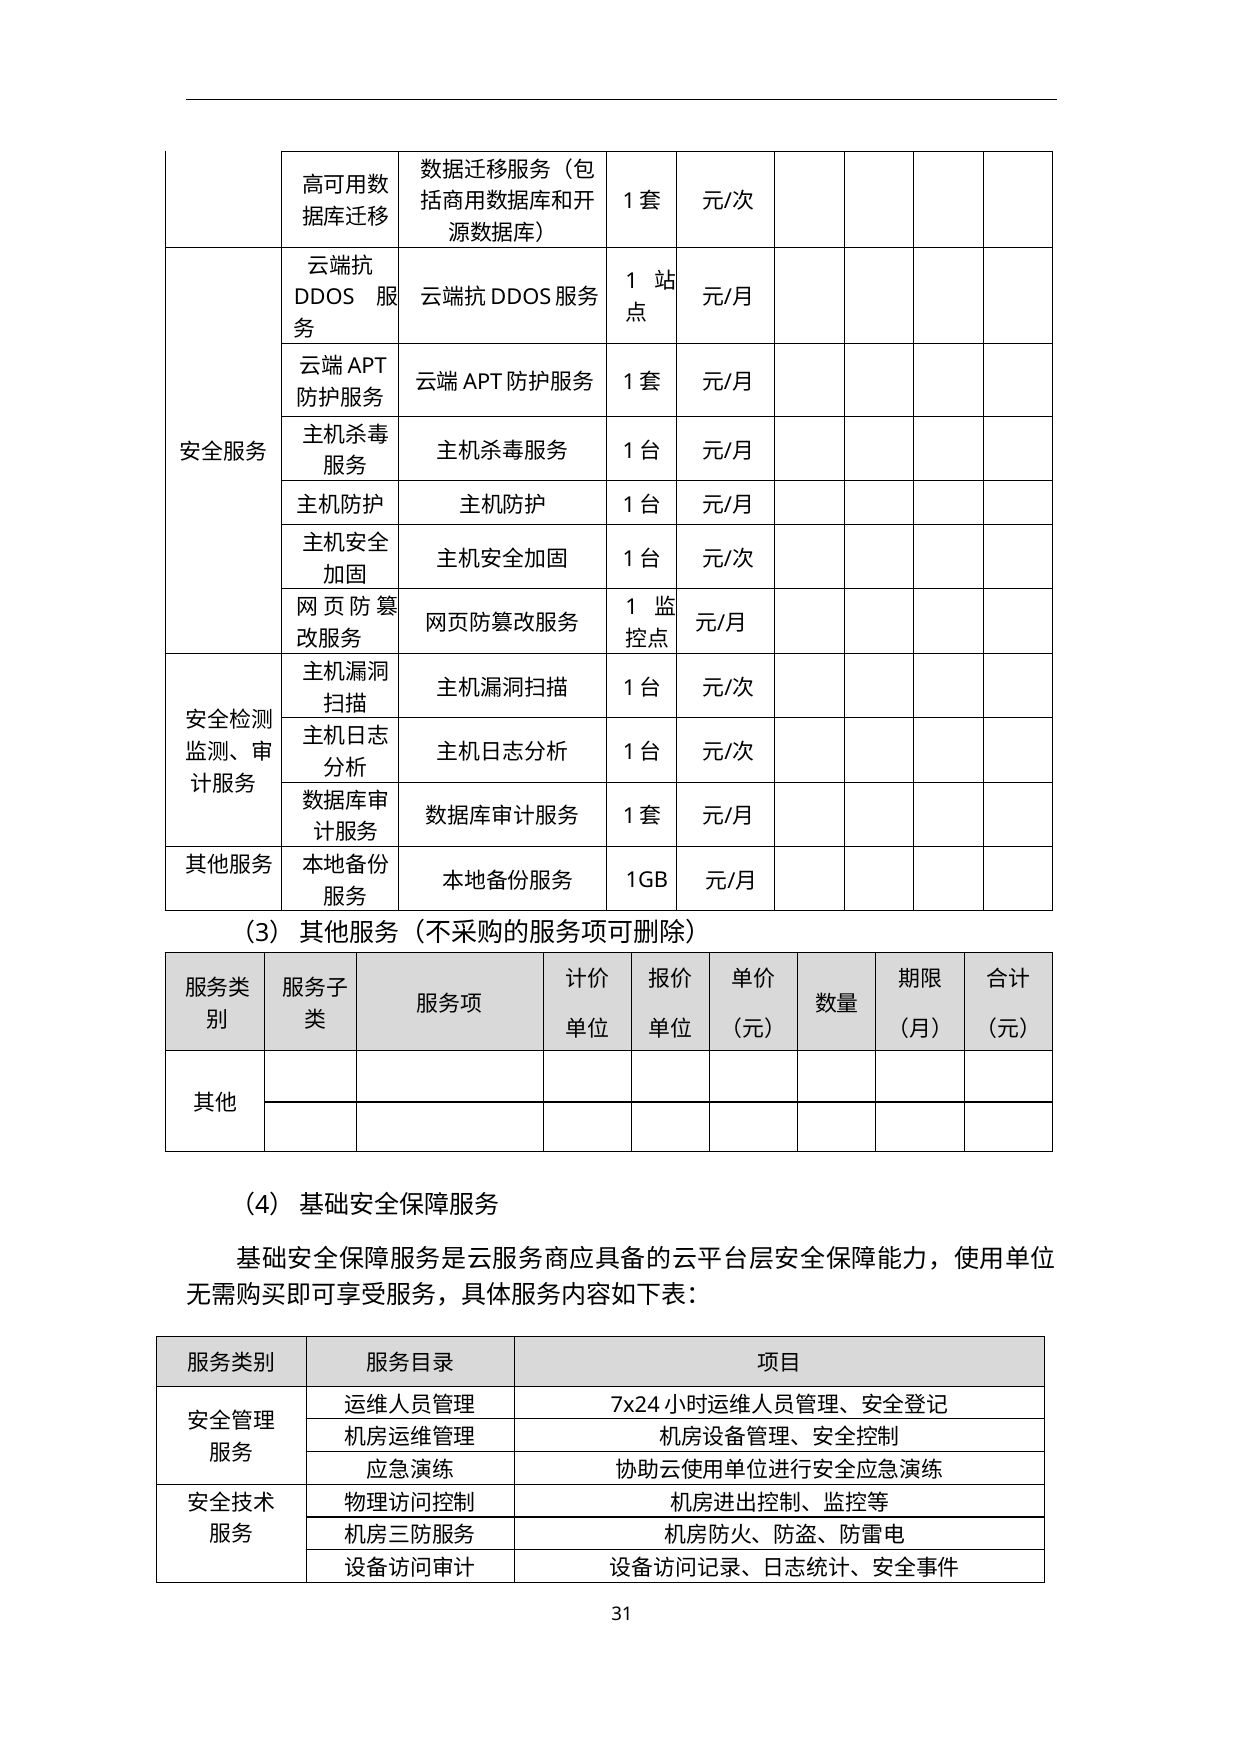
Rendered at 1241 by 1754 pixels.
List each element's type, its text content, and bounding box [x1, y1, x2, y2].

table_cell 元/月 [677, 589, 774, 653]
table_cell [984, 589, 1052, 653]
table_cell [914, 525, 983, 588]
table_cell 物理访问控制 [307, 1485, 514, 1516]
table_cell 元/月 [677, 248, 774, 343]
table_cell [845, 248, 913, 343]
table_cell [914, 783, 983, 846]
table_cell 元/次 [677, 152, 774, 247]
table_cell [914, 654, 983, 717]
table_cell 机房进出控制、监控等 [515, 1485, 1044, 1516]
table_cell 运维人员管理 [307, 1387, 514, 1418]
table_header 合计 （元） [965, 953, 1052, 1050]
table_cell [914, 152, 983, 247]
table_header 项目 [515, 1337, 1044, 1386]
list 其他服务（不采购的服务项可删除） [230, 911, 1057, 949]
table_cell [914, 481, 983, 524]
table_cell [357, 1103, 543, 1151]
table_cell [399, 152, 606, 247]
table_cell [798, 1051, 875, 1101]
table_cell [984, 654, 1052, 717]
table_cell [984, 344, 1052, 416]
table_cell 主机日志分析 [282, 718, 398, 782]
table_cell [984, 718, 1052, 782]
table_cell 主机日志分析 [399, 718, 606, 782]
table_cell [265, 1051, 356, 1101]
table_cell [775, 417, 844, 480]
table_cell [265, 1103, 356, 1151]
table_cell 安全服务 [166, 248, 281, 653]
table_header 服务目录 [307, 1337, 514, 1386]
table_cell 主机安全加固 [399, 525, 606, 588]
table_cell 云端APT防护服务 [399, 344, 606, 416]
table_cell 机房运维管理 [307, 1419, 514, 1451]
table_cell 主机安全加固 [282, 525, 398, 588]
table_cell 1套 [607, 152, 676, 247]
table_header 报价 单位 [632, 953, 709, 1050]
table_cell [984, 525, 1052, 588]
table_cell 主机漏洞扫描 [399, 654, 606, 717]
table_cell 应急演练 [307, 1452, 514, 1484]
table_cell [984, 783, 1052, 846]
table_cell 机房设备管理、安全控制 [515, 1419, 1044, 1451]
table_cell 数据库审计服务 [282, 783, 398, 846]
table_cell 数据库审计服务 [399, 783, 606, 846]
table_cell [876, 1051, 964, 1101]
table_cell [965, 1103, 1052, 1151]
table_cell [544, 1051, 631, 1101]
table_cell [845, 152, 913, 247]
table_cell [984, 152, 1052, 247]
table_cell 其他服务 [166, 847, 281, 910]
table_cell 主机防护 [282, 481, 398, 524]
table_cell 1套 [607, 344, 676, 416]
table_cell [775, 344, 844, 416]
table_header 服务类别 [157, 1337, 306, 1386]
table_cell [914, 589, 983, 653]
table_cell 云端抗 DDOS服务 [282, 248, 398, 343]
list 基础安全保障服务 [230, 1184, 1057, 1221]
table_cell [845, 525, 913, 588]
table_cell 元/月 [677, 783, 774, 846]
table_cell [984, 847, 1052, 910]
table_cell [357, 1051, 543, 1101]
table_cell 元/月 [677, 417, 774, 480]
table_cell 安全技术 服务 [157, 1485, 306, 1582]
table_cell 网页防篡改服务 [399, 589, 606, 653]
table_cell 元/月 [677, 847, 774, 910]
table_cell [845, 847, 913, 910]
table_cell [965, 1051, 1052, 1101]
table_cell [775, 152, 844, 247]
table_cell 本地备份服务 [399, 847, 606, 910]
table_cell 1台 [607, 718, 676, 782]
table_cell [914, 417, 983, 480]
table_cell [845, 589, 913, 653]
table_cell 云端抗DDOS服务 [399, 248, 606, 343]
table_cell 1站点 [607, 248, 676, 343]
table_cell [710, 1103, 797, 1151]
table_cell 元/次 [677, 525, 774, 588]
table_cell 本地备份服务 [282, 847, 398, 910]
table_cell [845, 783, 913, 846]
table_cell 机房三防服务 [307, 1518, 514, 1549]
table_cell [544, 1103, 631, 1151]
table_cell [632, 1103, 709, 1151]
table_cell 1GB [607, 847, 676, 910]
table_cell 安全检测监测、审 计服务 [166, 654, 281, 846]
table_cell 主机漏洞扫描 [282, 654, 398, 717]
table_cell [876, 1103, 964, 1151]
table_cell [845, 481, 913, 524]
table_header 服务子类 [265, 953, 356, 1050]
table_cell [845, 654, 913, 717]
table_cell [984, 481, 1052, 524]
table_cell [710, 1051, 797, 1101]
table_cell [775, 248, 844, 343]
table_cell 主机杀毒服务 [399, 417, 606, 480]
table_cell 设备访问记录、日志统计、安全事件 [515, 1550, 1044, 1582]
table_cell [775, 654, 844, 717]
table_cell 元/次 [677, 718, 774, 782]
table_cell [798, 1103, 875, 1151]
table_cell 其他 [166, 1051, 264, 1151]
table_header 服务项 [357, 953, 543, 1050]
table_header 计价 单位 [544, 953, 631, 1050]
table_cell [845, 417, 913, 480]
table_cell 主机防护 [399, 481, 606, 524]
table_header 期限 （月） [876, 953, 964, 1050]
table_cell [914, 847, 983, 910]
text 基础安全保障服务是云服务商应具备的云平台层安全保障能力，使用单位无需购买即可享受服务，具体服务内容如下表： [186, 1238, 1057, 1311]
table_cell [775, 525, 844, 588]
table_cell [775, 718, 844, 782]
table_header 数量 [798, 953, 875, 1050]
table_cell [914, 248, 983, 343]
table_cell [845, 718, 913, 782]
table_cell 安全管理 服务 [157, 1387, 306, 1484]
table_cell [845, 344, 913, 416]
table_cell 1台 [607, 654, 676, 717]
table_cell 高可用数据库迁移 [282, 152, 398, 247]
table_header 服务类别 [166, 953, 264, 1050]
table_cell 元/月 [677, 481, 774, 524]
table_cell [632, 1051, 709, 1101]
table_cell [984, 248, 1052, 343]
table_cell 1监控点 [607, 589, 676, 653]
table_cell [984, 417, 1052, 480]
table_cell 7x24小时运维人员管理、安全登记 [515, 1387, 1044, 1418]
table_cell 设备访问审计 [307, 1550, 514, 1582]
table_cell 1套 [607, 783, 676, 846]
table_cell [775, 589, 844, 653]
table_cell [775, 847, 844, 910]
table_cell 1台 [607, 525, 676, 588]
table_cell 网页防篡改服务 [282, 589, 398, 653]
table_cell 1台 [607, 481, 676, 524]
table_cell [914, 344, 983, 416]
table_cell 元/月 [677, 344, 774, 416]
table_cell 元/次 [677, 654, 774, 717]
table_cell 1台 [607, 417, 676, 480]
table_cell [914, 718, 983, 782]
table_cell 协助云使用单位进行安全应急演练 [515, 1452, 1044, 1484]
table_cell 机房防火、防盗、防雷电 [515, 1518, 1044, 1549]
table_cell [775, 481, 844, 524]
table_cell [775, 783, 844, 846]
table_header 单价 （元） [710, 953, 797, 1050]
table_cell 云端APT 防护服务 [282, 344, 398, 416]
table_cell 主机杀毒服务 [282, 417, 398, 480]
